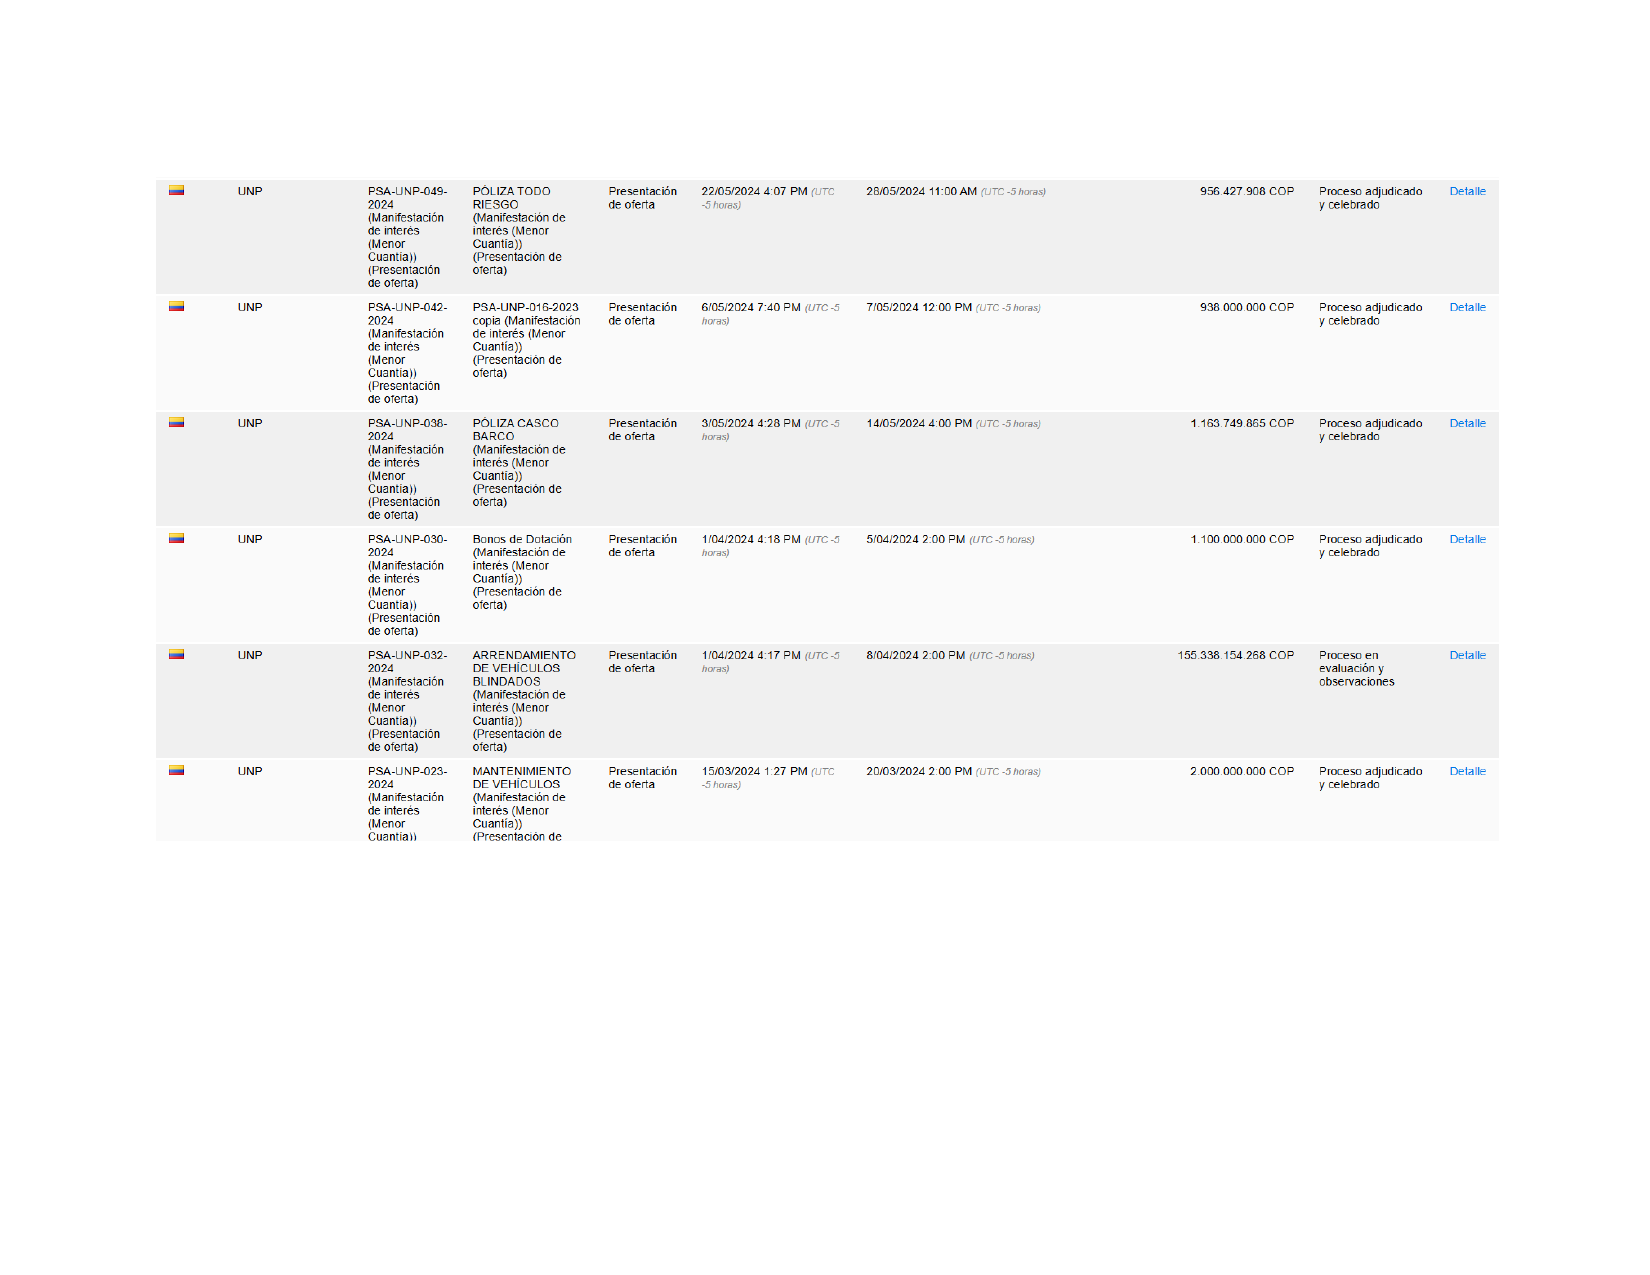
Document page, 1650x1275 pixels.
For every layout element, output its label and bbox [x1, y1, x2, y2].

picture [147, 177, 1503, 841]
